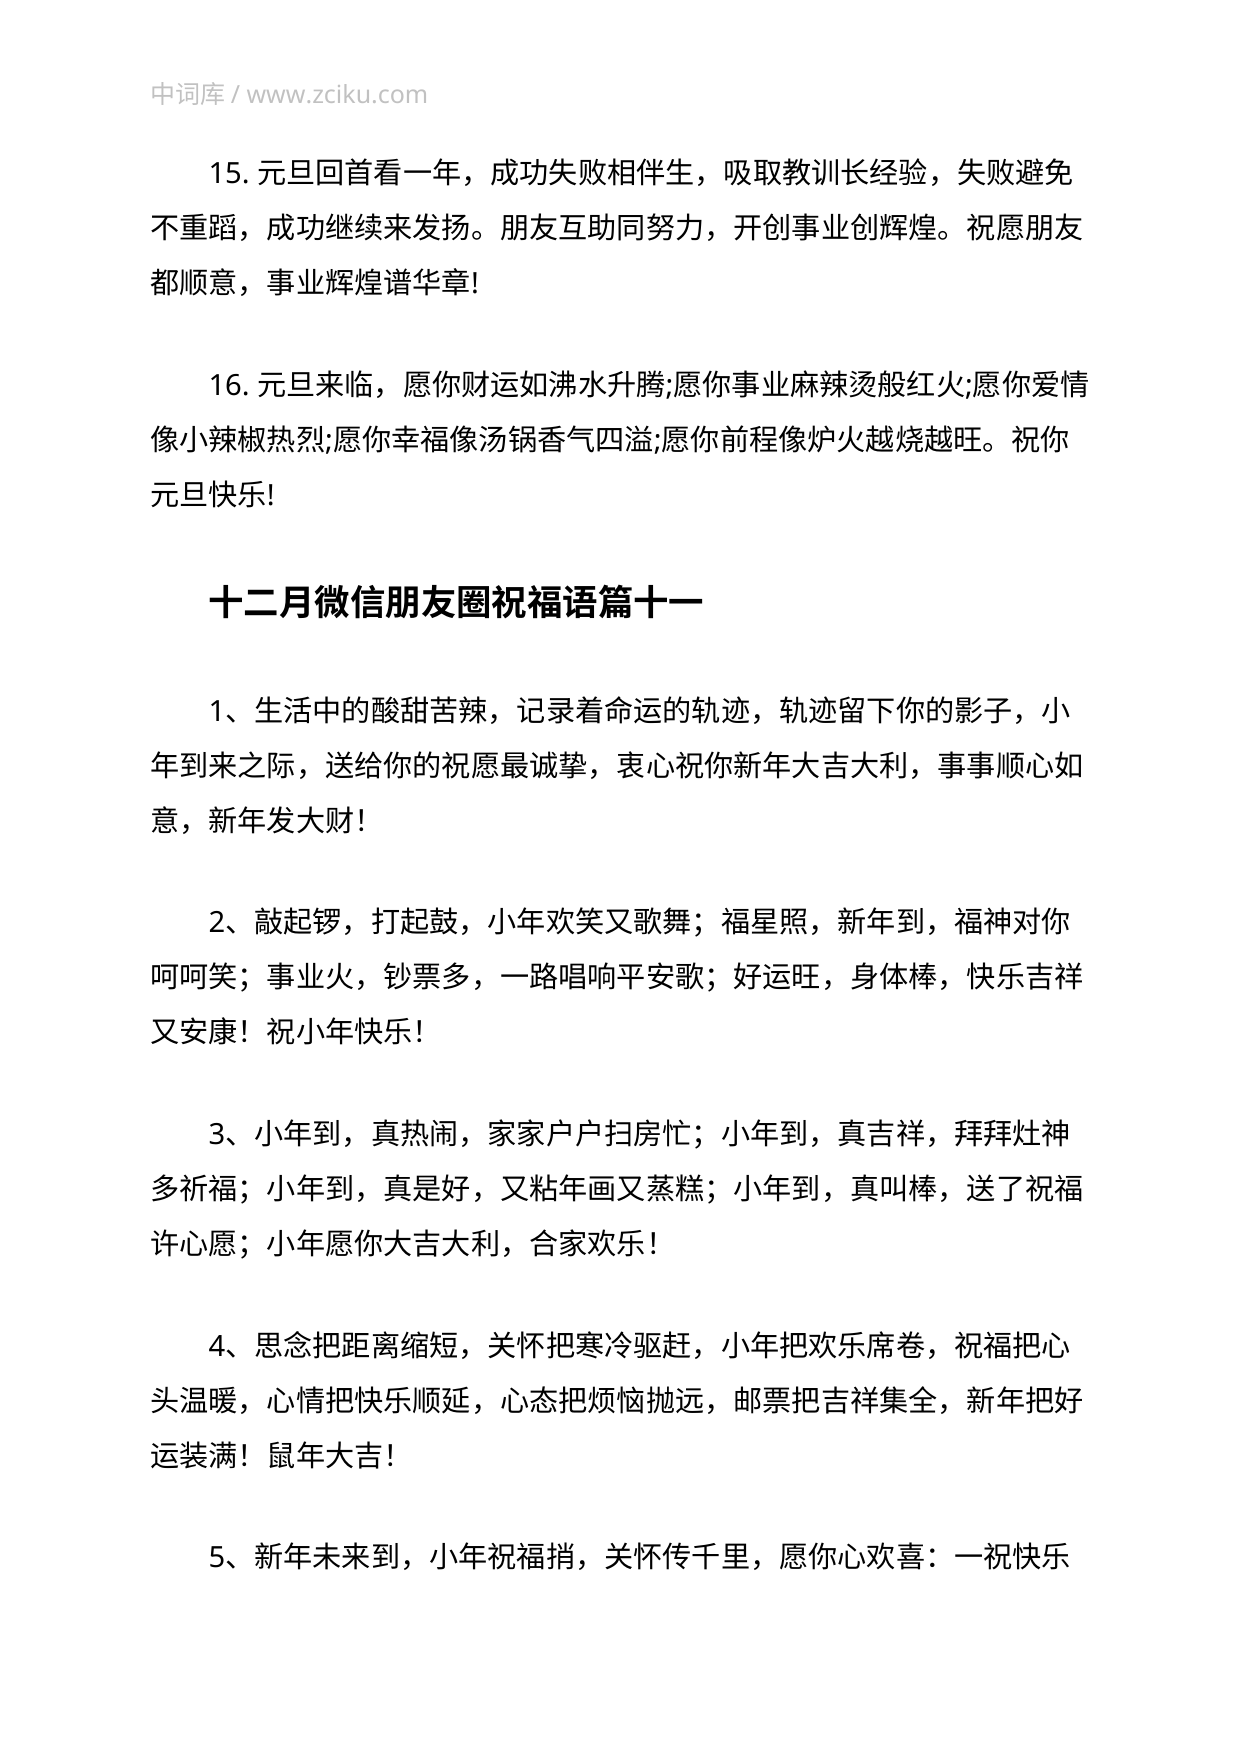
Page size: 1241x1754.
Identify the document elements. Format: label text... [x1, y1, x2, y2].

text 16. 元旦来临，愿你财运如沸水升腾;愿你事业麻辣烫般红火;愿你爱情像小辣椒热烈;愿你幸福像汤锅香气四溢;愿你前程像炉火越烧越旺。祝你元旦快乐! [150, 362, 1090, 514]
text 十二月微信朋友圈祝福语篇十一 [150, 574, 1090, 625]
text 3、小年到，真热闹，家家户户扫房忙；小年到，真吉祥，拜拜灶神多祈福；小年到，真是好，又粘年画又蒸糕；小年到，真叫棒，送了祝福许心愿；小年愿你大吉大利，合家欢乐！ [150, 1111, 1090, 1263]
text 1、生活中的酸甜苦辣，记录着命运的轨迹，轨迹留下你的影子，小年到来之际，送给你的祝愿最诚挚，衷心祝你新年大吉大利，事事顺心如意，新年发大财！ [150, 687, 1090, 839]
text 2、敲起锣，打起鼓，小年欢笑又歌舞；福星照，新年到，福神对你呵呵笑；事业火，钞票多，一路唱响平安歌；好运旺，身体棒，快乐吉祥又安康！祝小年快乐！ [150, 899, 1090, 1051]
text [150, 1534, 1090, 1576]
text 4、思念把距离缩短，关怀把寒冷驱赶，小年把欢乐席卷，祝福把心头温暖，心情把快乐顺延，心态把烦恼抛远，邮票把吉祥集全，新年把好运装满！鼠年大吉！ [150, 1322, 1090, 1474]
text 15. 元旦回首看一年，成功失败相伴生，吸取教训长经验，失败避免不重蹈，成功继续来发扬。朋友互助同努力，开创事业创辉煌。祝愿朋友都顺意，事业辉煌谱华章! [150, 150, 1090, 302]
